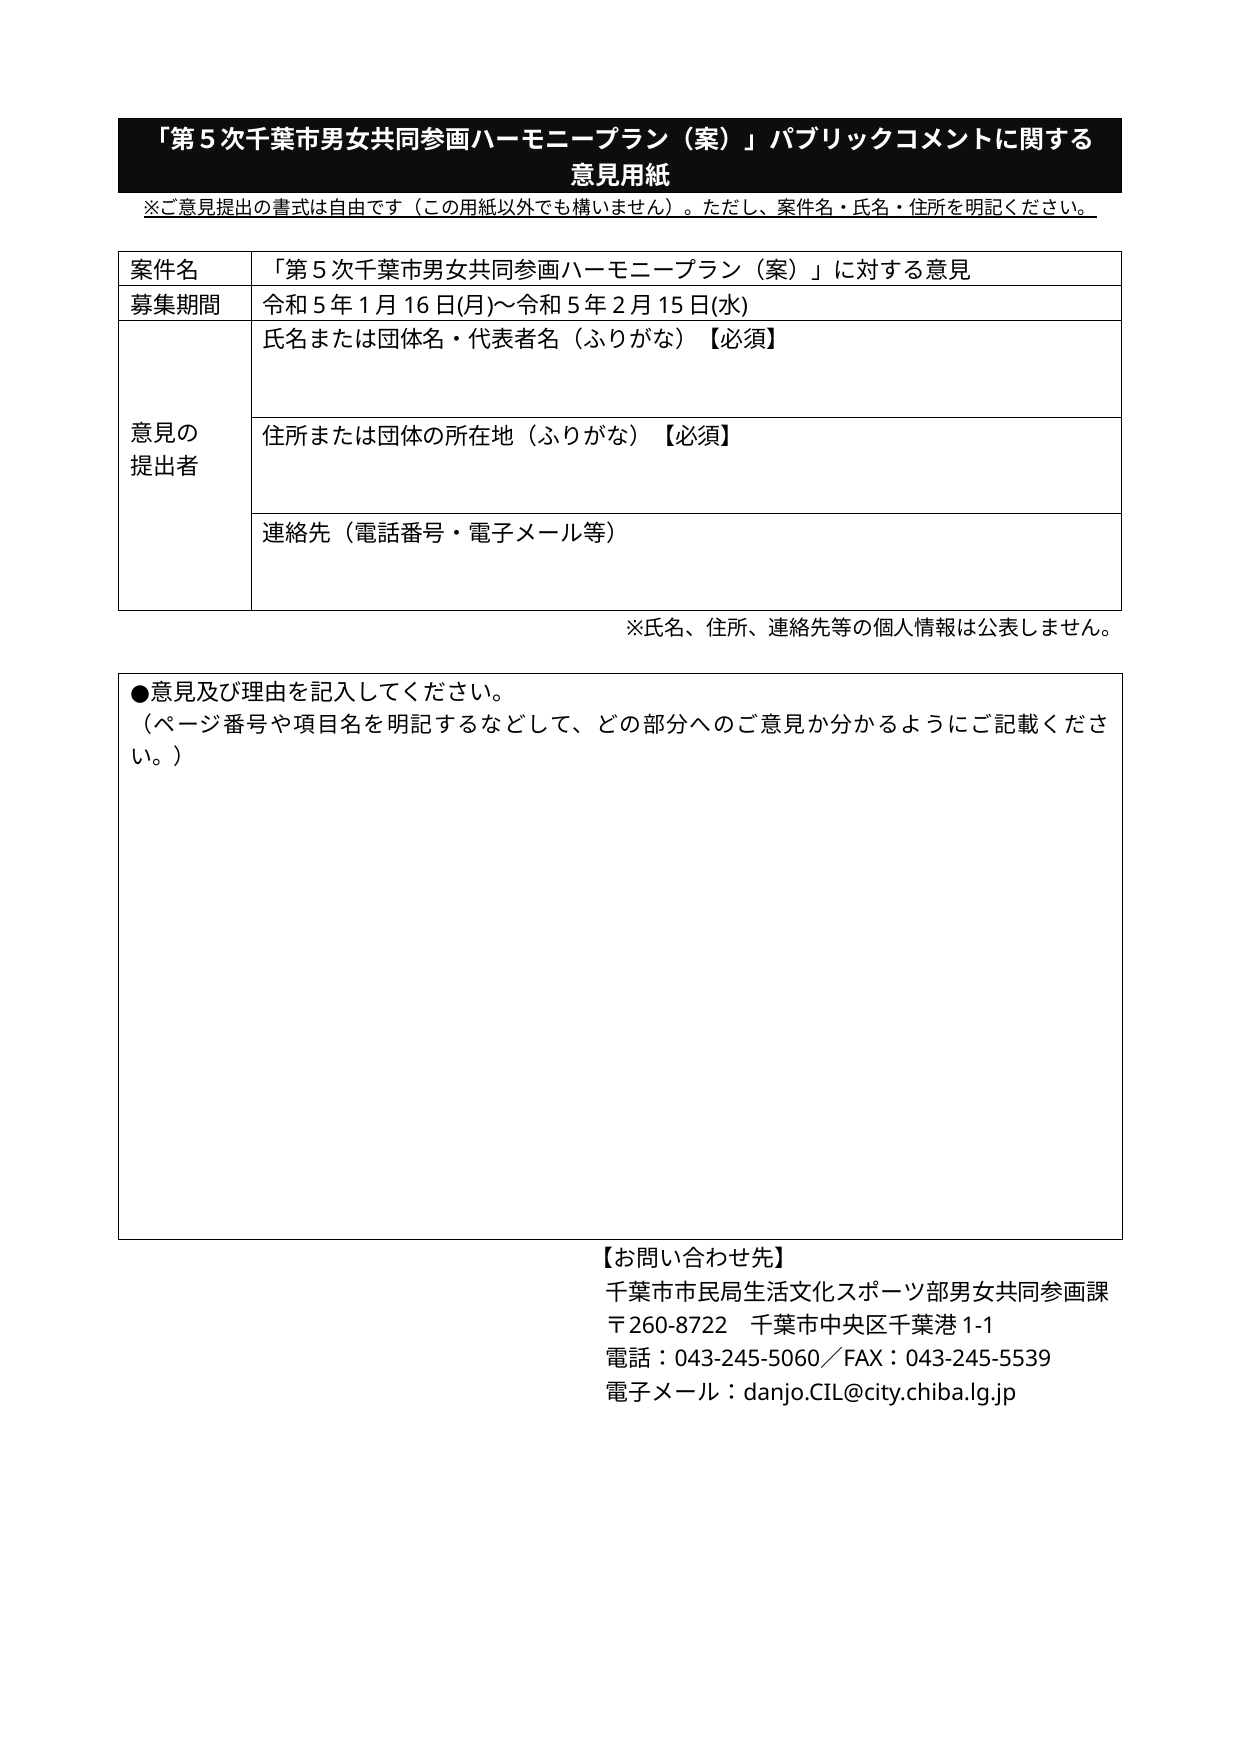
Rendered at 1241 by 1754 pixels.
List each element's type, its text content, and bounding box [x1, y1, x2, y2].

table_header 「第５次千葉市男女共同参画ハーモニープラン（案）」パブリックコメントに関する 意見用紙 [119, 119, 1121, 192]
text 電子メール：danjo.CIL@city.chiba.lg.jp [606, 1373, 1122, 1407]
text ※氏名、住所、連絡先等の個人情報は公表しません。 [118, 611, 1122, 641]
table_cell 意見の 提出者 [119, 321, 251, 610]
text 電話：043-245-5060／FAX：043-245-5539 [606, 1340, 1122, 1373]
table_cell 連絡先（電話番号・電子メール等） [252, 514, 1121, 610]
table_header 案件名 [119, 252, 251, 285]
table_cell 住所または団体の所在地（ふりがな）【必須】 [252, 418, 1121, 513]
table_header 「第５次千葉市男女共同参画ハーモニープラン（案）」に対する意見 [252, 252, 1121, 285]
table_header ●意見及び理由を記入してください。 （ページ番号や項目名を明記するなどして、どの部分へのご意見か分かるようにご記載ください。） [119, 674, 1122, 1239]
table_cell 氏名または団体名・代表者名（ふりがな）【必須】 [252, 321, 1121, 417]
table_cell 募集期間 [119, 286, 251, 320]
text 千葉市市民局生活文化スポーツ部男女共同参画課 [606, 1273, 1122, 1307]
table_cell 令和5年1月16日(月)～令和5年2月15日(水) [252, 286, 1121, 320]
text 【お問い合わせ先】 [591, 1240, 1122, 1273]
text ※ご意見提出の書式は自由です（この用紙以外でも構いません）。ただし、案件名・氏名・住所を明記ください。 [118, 193, 1122, 220]
text 〒260-8722 千葉市中央区千葉港1-1 [606, 1307, 1122, 1340]
